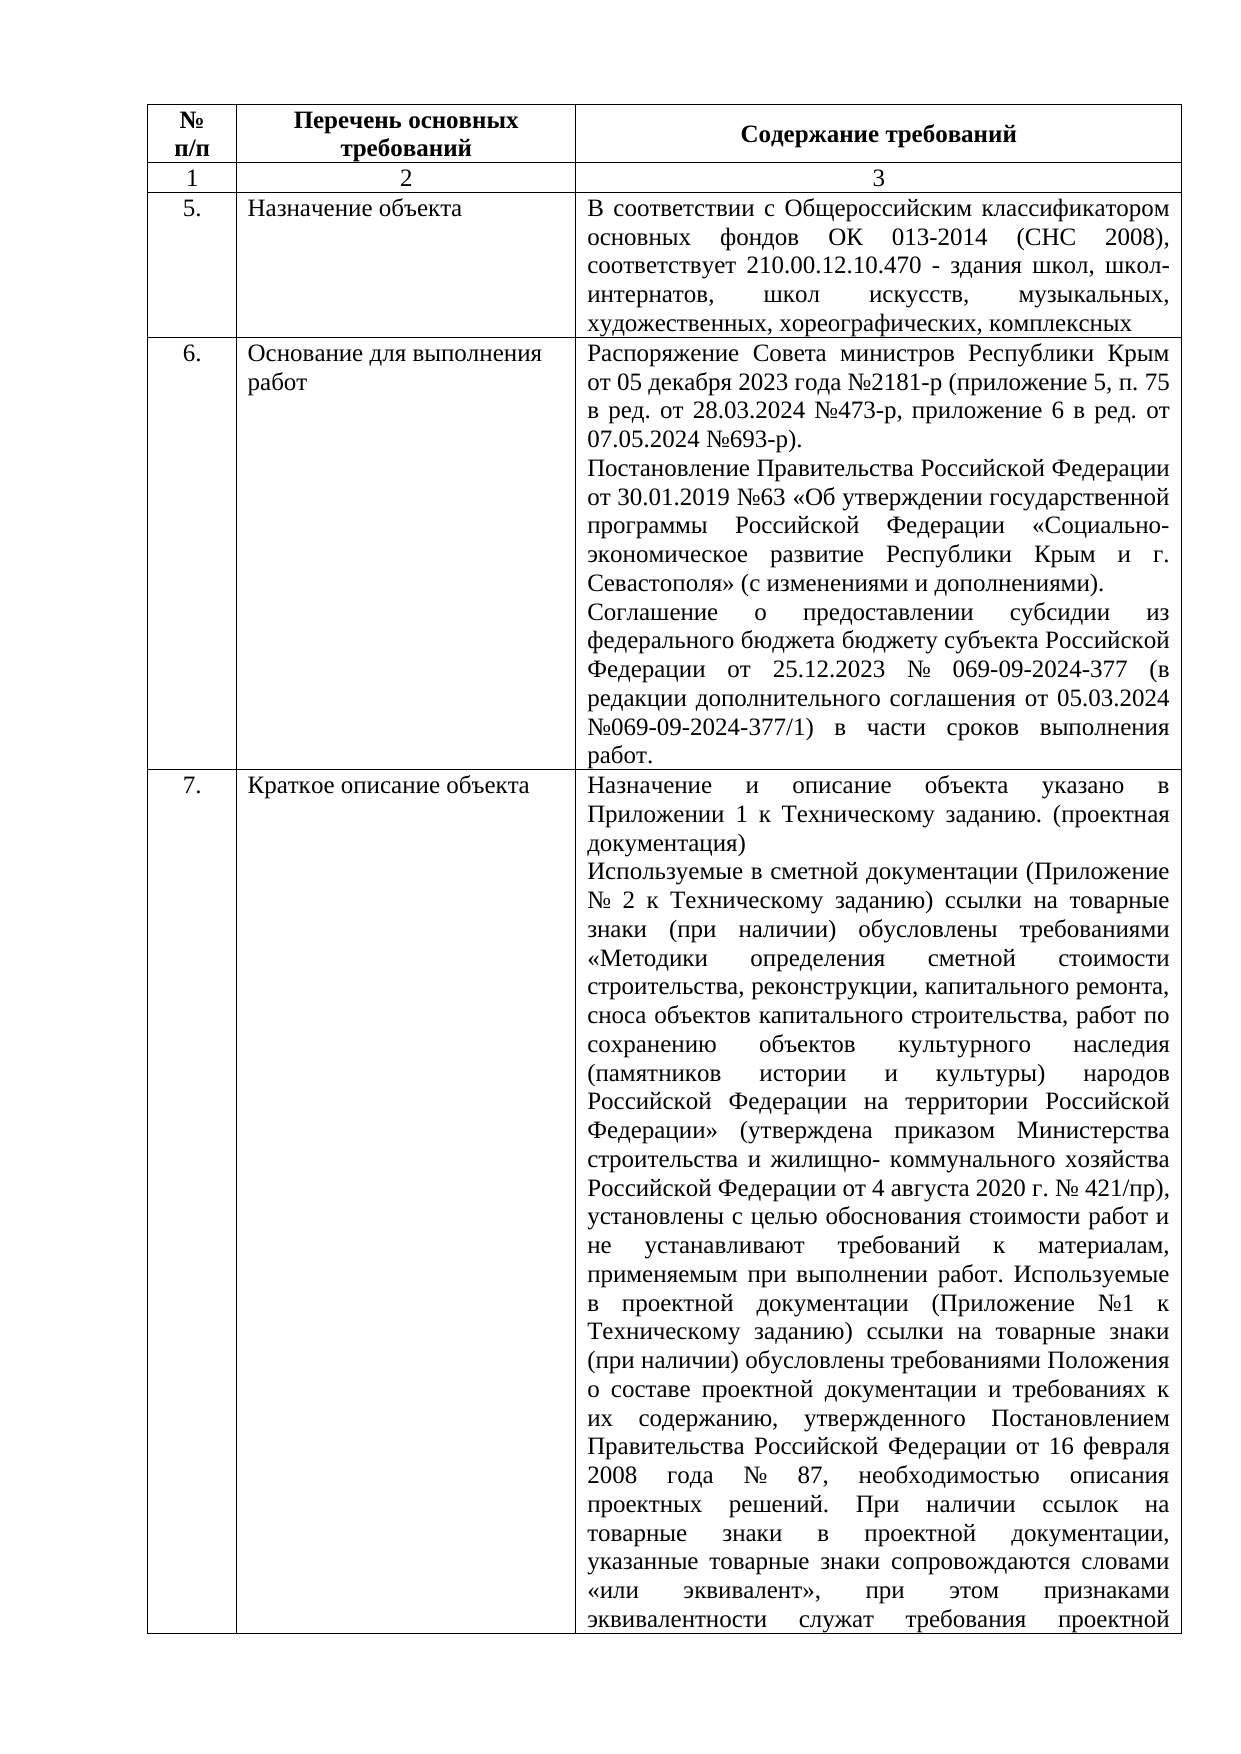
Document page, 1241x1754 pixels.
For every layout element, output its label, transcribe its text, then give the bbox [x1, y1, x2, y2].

table_cell Краткое описание объекта [237, 770, 575, 1633]
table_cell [576, 770, 1181, 1633]
table_cell 6. [148, 338, 236, 769]
table_cell В соответствии с Общероссийским классификатором основных фондов ОК 013-2014 (СНС 2008), соответствует 210.00.12.10.470 - здания школ, школ-интернатов, школ искусств, музыкальных, художественных, хореографических, комплексных [576, 193, 1181, 337]
table_cell 7. [148, 770, 236, 1633]
table_header № п/п [148, 105, 236, 162]
table_header Содержание требований [576, 105, 1181, 162]
table_cell 1 [148, 163, 236, 192]
table_cell Распоряжение Совета министров Республики Крым от 05 декабря 2023 года №2181-р (приложение 5, п. 75 в ред. от 28.03.2024 №473-р, приложение 6 в ред. от 07.05.2024 №693-р). Постановление Правительства Российской Федерации от 30.01.2019 №63 «Об утверждении государственной программы Российской Федерации «Социально-экономическое развитие Республики Крым и г. Севастополя» (с изменениями и дополнениями). Соглашение о предоставлении субсидии из федерального бюджета бюджету субъекта Российской Федерации от 25.12.2023 № 069-09-2024-377 (в редакции дополнительного соглашения от 05.03.2024 №069-09-2024-377/1) в части сроков выполнения работ. [576, 338, 1181, 769]
table_cell Назначение объекта [237, 193, 575, 337]
table_cell 3 [576, 163, 1181, 192]
table_cell 2 [237, 163, 575, 192]
table_cell 5. [148, 193, 236, 337]
table_cell Основание для выполнения работ [237, 338, 575, 769]
table_header Перечень основных требований [237, 105, 575, 162]
